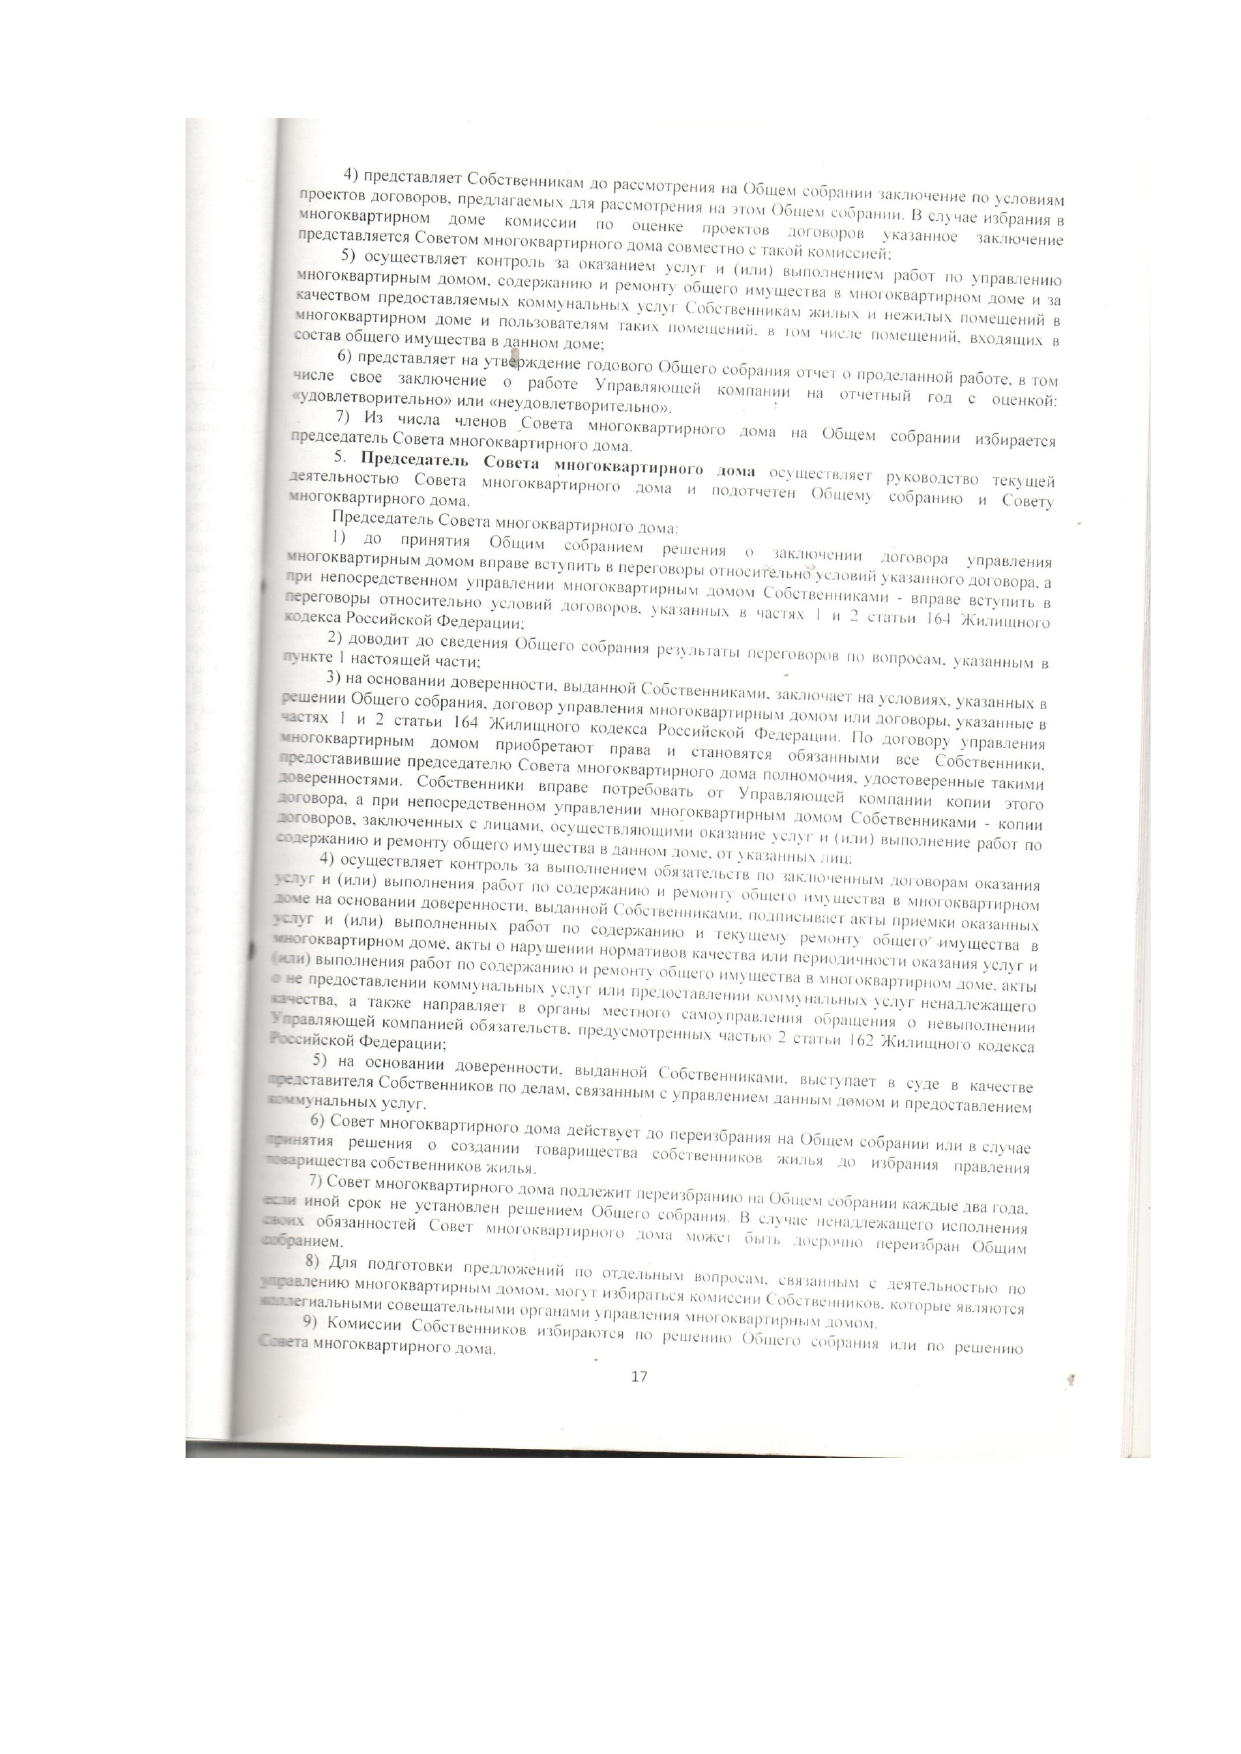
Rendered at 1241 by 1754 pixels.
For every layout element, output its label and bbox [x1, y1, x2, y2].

picture [177, 118, 1151, 1458]
